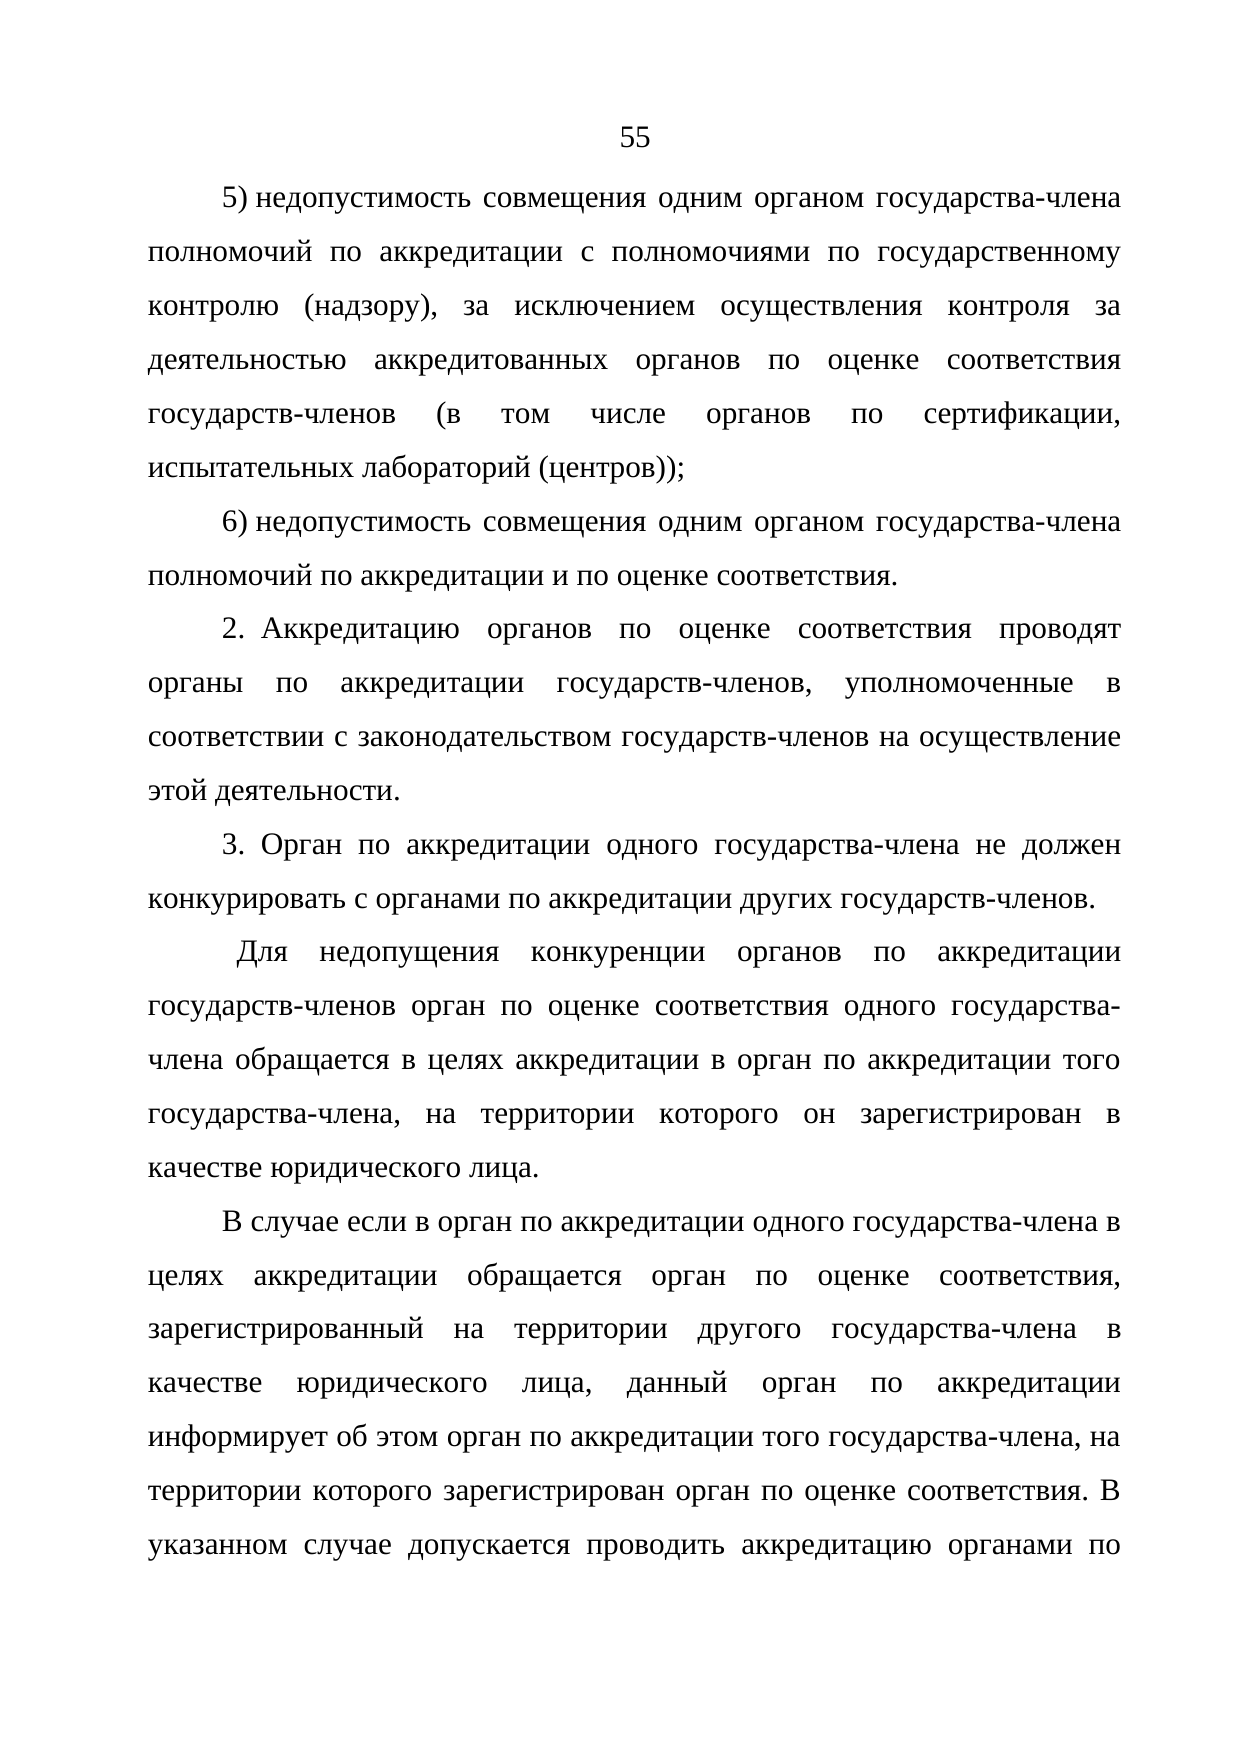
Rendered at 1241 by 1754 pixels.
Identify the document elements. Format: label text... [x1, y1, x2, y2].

text Для недопущения конкуренции органов по аккредитации государств-членов орган по оценке соответствия одного государства-члена обращается в целях аккредитации в орган по аккредитации того государства-члена, на территории которого он зарегистрирован в качестве юридического лица. [148, 933, 1122, 1184]
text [148, 1202, 1122, 1561]
list недопустимость совмещения одним органом государства-члена полномочий по аккредитации и по оценке соответствия. [148, 502, 1122, 592]
list Аккредитацию органов по оценке соответствия проводят органы по аккредитации государств-членов, уполномоченные в соответствии с законодательством государств-членов на осуществление этой деятельности. [148, 609, 1122, 807]
list недопустимость совмещения одним органом государства-члена полномочий по аккредитации с полномочиями по государственному контролю (надзору), за исключением осуществления контроля за деятельностью аккредитованных органов по оценке соответствия государств-членов (в том числе органов по сертификации, испытательных лабораторий (центров)); [148, 179, 1122, 484]
list Орган по аккредитации одного государства-члена не должен конкурировать с органами по аккредитации других государств-членов. [148, 825, 1122, 915]
